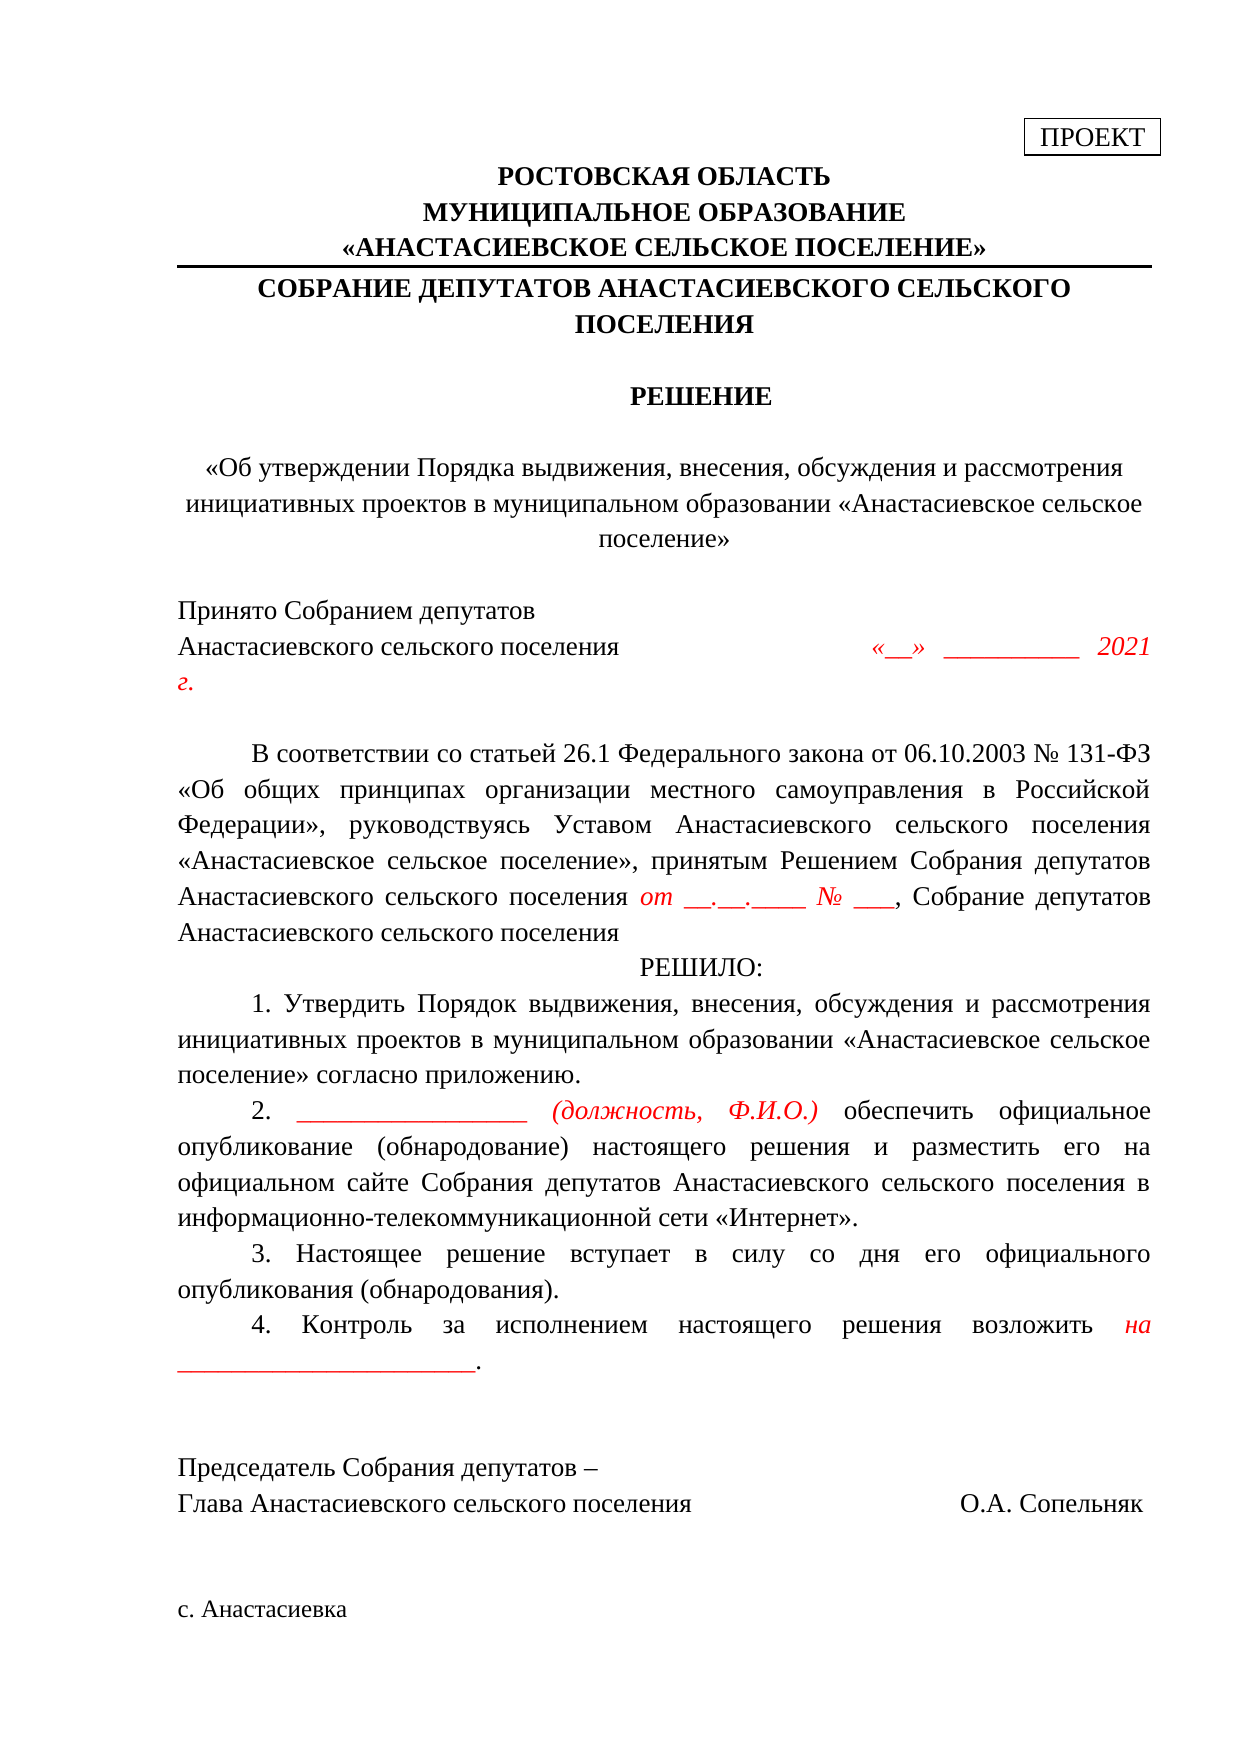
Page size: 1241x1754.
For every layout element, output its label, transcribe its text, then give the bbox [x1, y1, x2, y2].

text СОБРАНИЕ ДЕПУТАТОВ АНАСТАСИЕВСКОГО СЕЛЬСКОГО ПОСЕЛЕНИЯ [177, 272, 1152, 339]
text В соответствии со статьей 26.1 Федерального закона от 06.10.2003 № 131-ФЗ «Об общих принципах организации местного самоуправления в Российской Федерации», руководствуясь Уставом Анастасиевского сельского поселения «Анастасиевское сельское поселение», принятым Решением Собрания депутатов Анастасиевского сельского поселения от __.__.____ № ___, Собрание депутатов Анастасиевского сельского поселения [177, 737, 1152, 947]
text Анастасиевского сельского поселения «__» __________ 2021 г. [177, 630, 1152, 697]
text Глава Анастасиевского сельского поселения О.А. Сопельняк [177, 1487, 1152, 1518]
text с. Анастасиевка [177, 1594, 1152, 1623]
text 1. Утвердить Порядок выдвижения, внесения, обсуждения и рассмотрения инициативных проектов в муниципальном образовании «Анастасиевское сельское поселение» согласно приложению. [177, 987, 1152, 1090]
text Принято Собранием депутатов [177, 594, 1152, 625]
text 4. Контроль за исполнением настоящего решения возложить на ______________________. [177, 1309, 1152, 1376]
text 2. _________________ (должность, Ф.И.О.) обеспечить официальное опубликование (обнародование) настоящего решения и разместить его на официальном сайте Собрания депутатов Анастасиевского сельского поселения в информационно-телекоммуникационной сети «Интернет». [177, 1094, 1152, 1233]
text МУНИЦИПАЛЬНОЕ ОБРАЗОВАНИЕ [177, 196, 1152, 227]
text 3. Настоящее решение вступает в силу со дня его официального опубликования (обнародования). [177, 1237, 1152, 1304]
text «Об утверждении Порядка выдвижения, внесения, обсуждения и рассмотрения инициативных проектов в муниципальном образовании «Анастасиевское сельское поселение» [177, 451, 1152, 554]
text РЕШЕНИЕ [177, 380, 1152, 411]
text Председатель Собрания депутатов – [177, 1452, 1152, 1483]
text ПРОЕКТ [1025, 119, 1160, 154]
text «АНАСТАСИЕВСКОЕ СЕЛЬСКОЕ ПОСЕЛЕНИЕ» [177, 232, 1152, 265]
text РОСТОВСКАЯ ОБЛАСТЬ [177, 160, 1152, 191]
text РЕШИЛО: [177, 951, 1152, 982]
